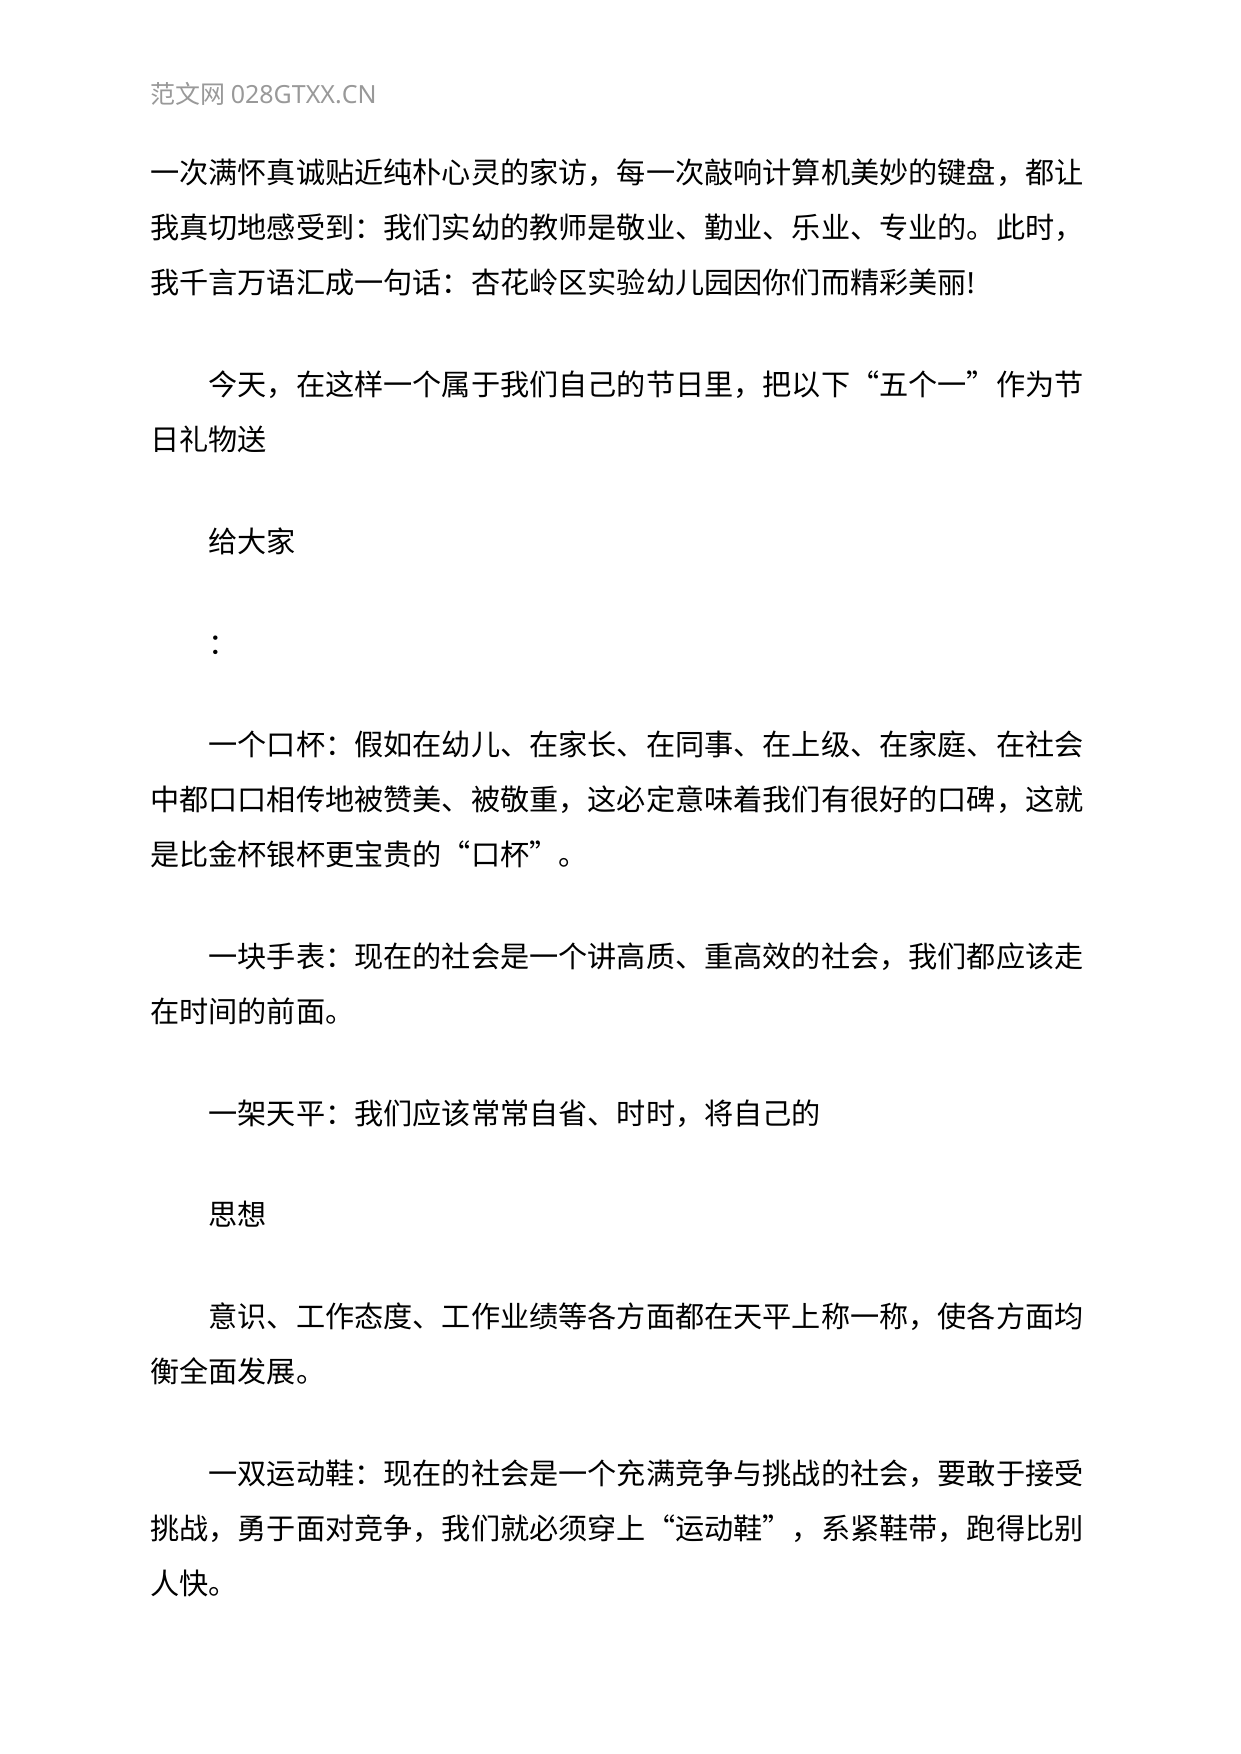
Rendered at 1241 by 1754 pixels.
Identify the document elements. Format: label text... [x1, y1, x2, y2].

text 给大家 [150, 518, 1090, 561]
text 意识、工作态度、工作业绩等各方面都在天平上称一称，使各方面均衡全面发展。 [150, 1294, 1090, 1391]
text 一双运动鞋：现在的社会是一个充满竞争与挑战的社会，要敢于接受挑战，勇于面对竞争，我们就必须穿上“运动鞋”，系紧鞋带，跑得比别人快。 [150, 1450, 1090, 1602]
text 一块手表：现在的社会是一个讲高质、重高效的社会，我们都应该走在时间的前面。 [150, 933, 1090, 1031]
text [150, 150, 1090, 302]
text 一架天平：我们应该常常自省、时时，将自己的 [150, 1090, 1090, 1132]
text 今天，在这样一个属于我们自己的节日里，把以下“五个一”作为节日礼物送 [150, 362, 1090, 459]
text ： [150, 620, 1090, 662]
text 一个口杯：假如在幼儿、在家长、在同事、在上级、在家庭、在社会中都口口相传地被赞美、被敬重，这必定意味着我们有很好的口碑，这就是比金杯银杯更宝贵的“口杯”。 [150, 722, 1090, 874]
text 思想 [150, 1192, 1090, 1234]
